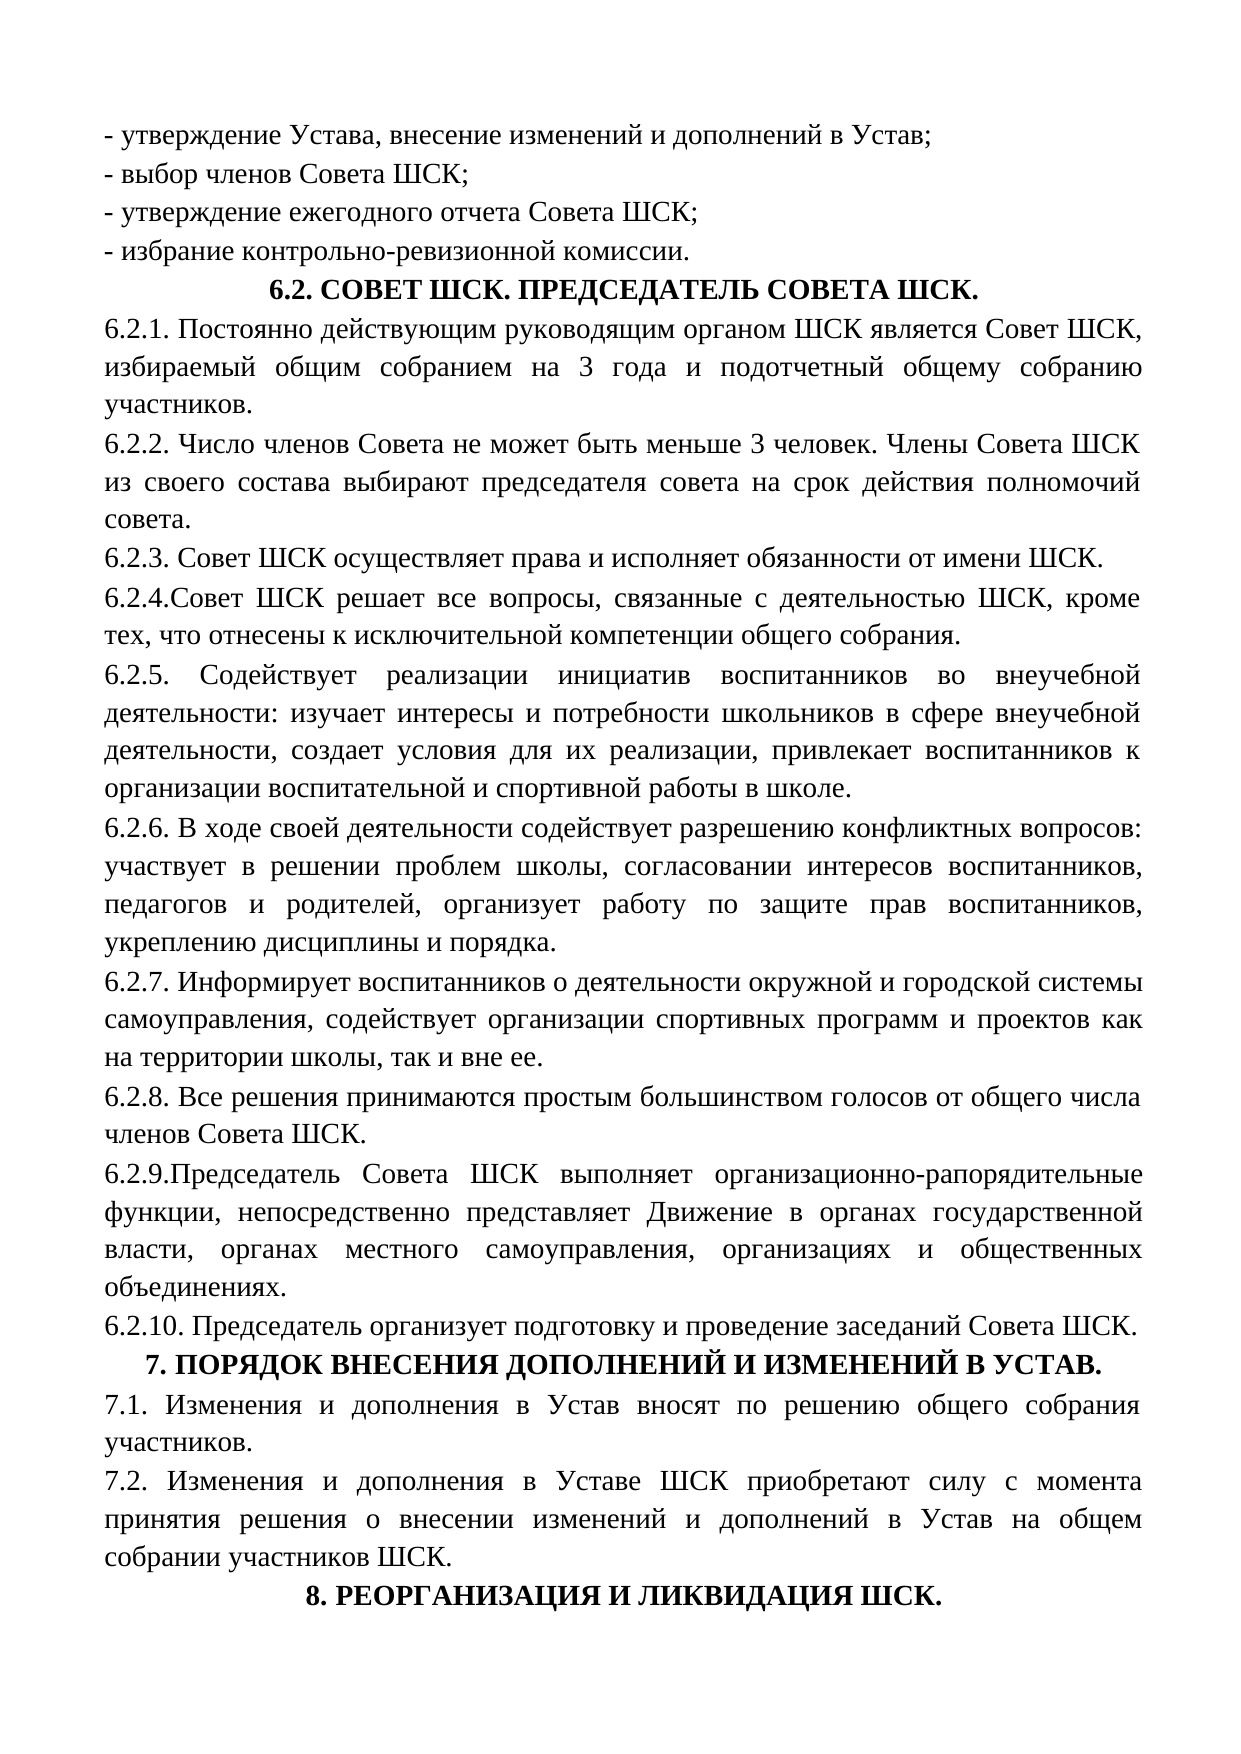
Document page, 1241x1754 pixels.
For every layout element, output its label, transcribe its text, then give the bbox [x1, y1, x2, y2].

text 6.2.10. Председатель организует подготовку и проведение заседаний Совета ШСК. [104, 1308, 1144, 1342]
list избрание контрольно-ревизионной комиссии. [103, 233, 1144, 266]
list ПОРЯДОК ВНЕСЕНИЯ ДОПОЛНЕНИЙ И ИЗМЕНЕНИЙ В УСТАВ. [145, 1347, 1144, 1381]
list утверждение Устава, внесение изменений и дополнений в Устав; [103, 117, 1144, 151]
text 6.2.5. Содействует реализации инициатив воспитанников во внеучебной деятельности: изучает интересы и потребности школьников в сфере внеучебной деятельности, создает условия для их реализации, привлекает воспитанников к организации воспитательной и спортивной работы в школе. [104, 657, 1142, 804]
text 6.2.9.Председатель Совета ШСК выполняет организационно-рапорядительные функции, непосредственно представляет Движение в органах государственной власти, органах местного самоуправления, организациях и общественных объединениях. [104, 1156, 1144, 1303]
text 7.2. Изменения и дополнения в Уставе ШСК приобретают силу с момента принятия решения о внесении изменений и дополнений в Устав на общем собрании участников ШСК. [104, 1463, 1144, 1573]
list выбор членов Совета ШСК; [103, 156, 1144, 189]
text 6.2.6. В ходе своей деятельности содействует разрешению конфликтных вопросов: участвует в решении проблем школы, согласовании интересов воспитанников, педагогов и родителей, организует работу по защите прав воспитанников, укреплению дисциплины и порядка. [104, 811, 1144, 958]
text 6.2.8. Все решения принимаются простым большинством голосов от общего числа членов Совета ШСК. [104, 1079, 1142, 1150]
text 6.2.3. Совет ШСК осуществляет права и исполняет обязанности от имени ШСК. [104, 540, 1144, 574]
text 7.1. Изменения и дополнения в Устав вносят по решению общего собрания участников. [104, 1387, 1142, 1457]
list утверждение ежегодного отчета Совета ШСК; [103, 194, 1144, 228]
text 6.2.1. Постоянно действующим руководящим органом ШСК является Совет ШСК, избираемый общим собранием на 3 года и подотчетный общему собранию участников. [104, 311, 1144, 420]
text 6.2.2. Число членов Совета не может быть меньше 3 человек. Члены Совета ШСК из своего состава выбирают председателя совета на срок действия полномочий совета. [104, 427, 1142, 535]
list РЕОРГАНИЗАЦИЯ И ЛИКВИДАЦИЯ ШСК. [305, 1578, 1144, 1612]
text 6.2. СОВЕТ ШСК. ПРЕДСЕДАТЕЛЬ СОВЕТА ШСК. [103, 272, 1144, 306]
text 6.2.7. Информирует воспитанников о деятельности окружной и городской системы самоуправления, содействует организации спортивных программ и проектов как на территории школы, так и вне ее. [104, 964, 1144, 1073]
text 6.2.4.Совет ШСК решает все вопросы, связанные с деятельностью ШСК, кроме тех, что отнесены к исключительной компетенции общего собрания. [104, 580, 1142, 651]
